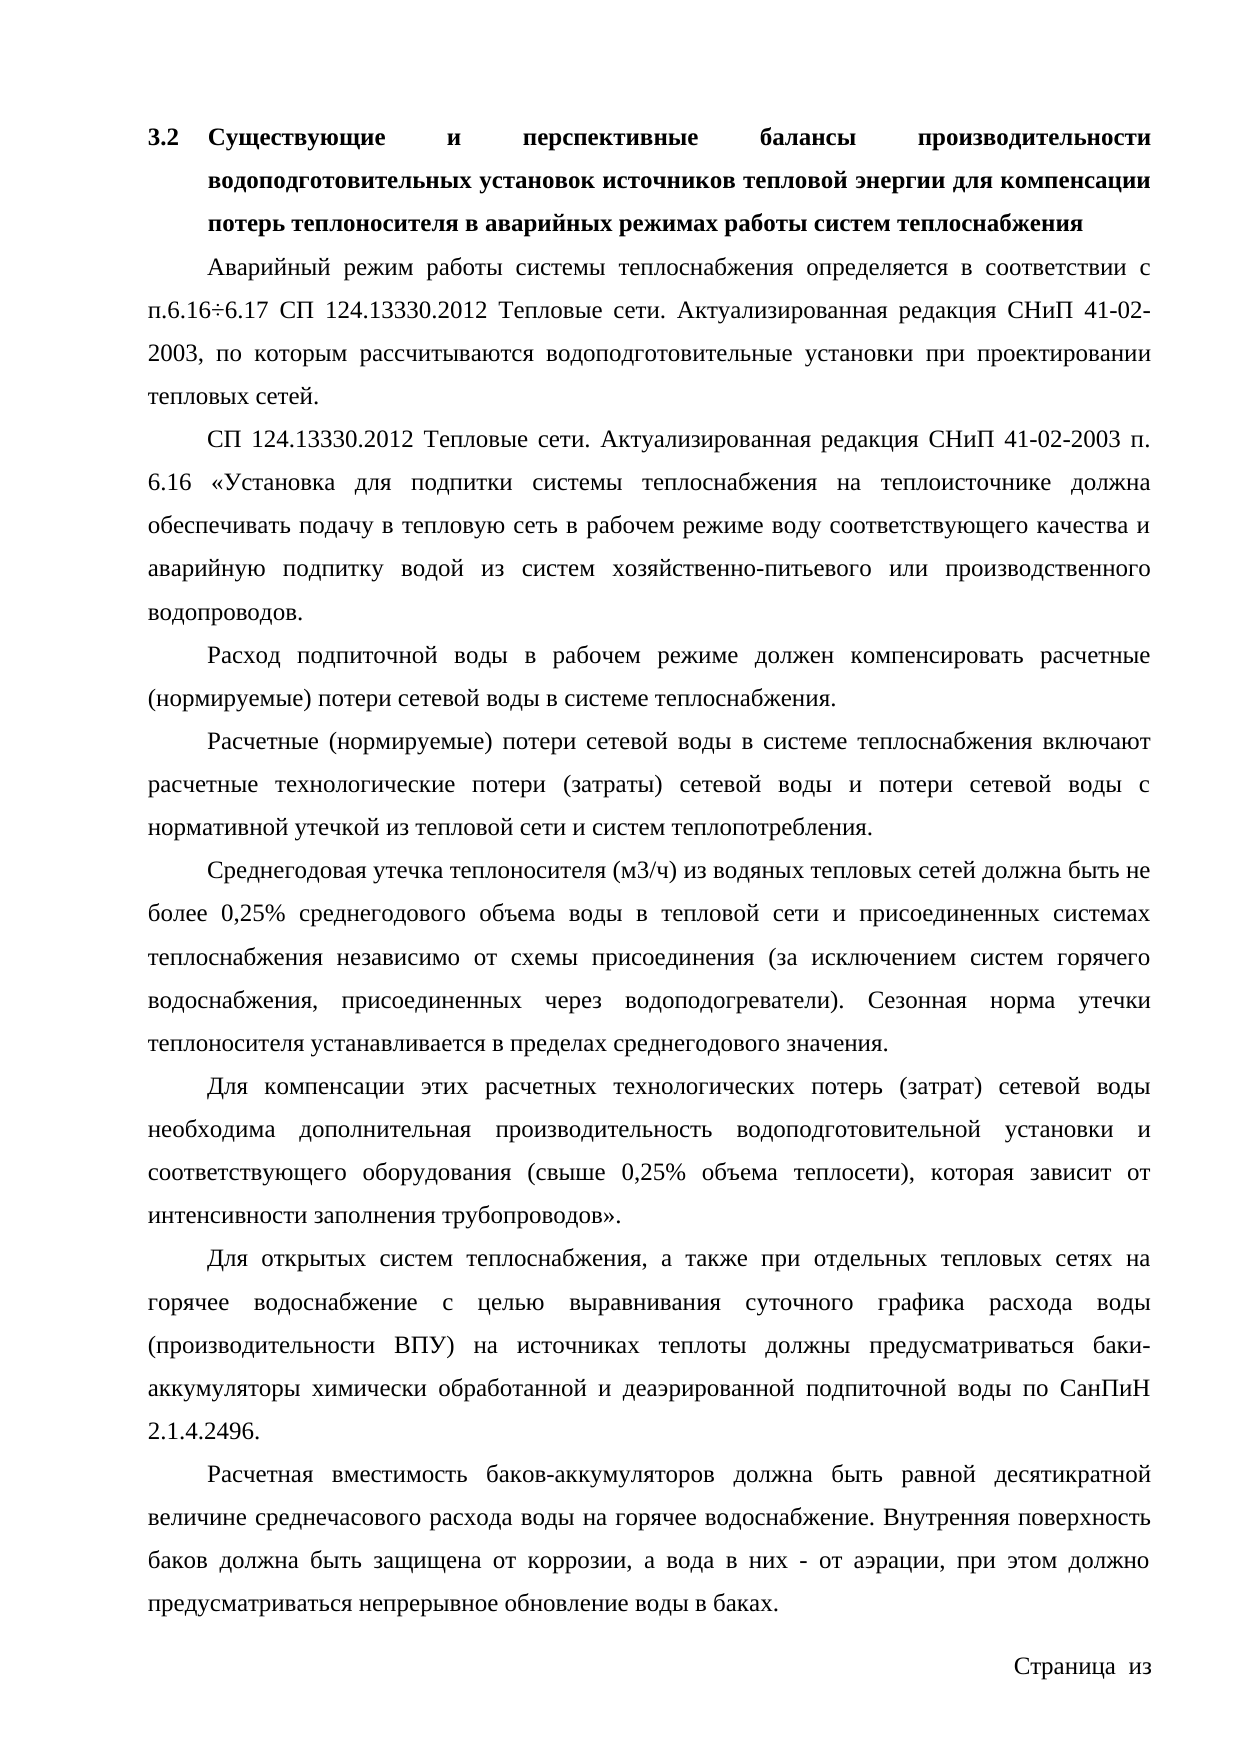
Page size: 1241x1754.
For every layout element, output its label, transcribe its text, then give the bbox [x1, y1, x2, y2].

text Для компенсации этих расчетных технологических потерь (затрат) сетевой воды необходима дополнительная производительность водоподготовительной установки и соответствующего оборудования (свыше 0,25% объема теплосети), которая зависит от интенсивности заполнения трубопроводов». [148, 1071, 1152, 1229]
text Аварийный режим работы системы теплоснабжения определяется в соответствии с п.6.16÷6.17 СП 124.13330.2012 Тепловые сети. Актуализированная редакция СНиП 41-02-2003, по которым рассчитываются водоподготовительные установки при проектировании тепловых сетей. [148, 252, 1152, 410]
text Для открытых систем теплоснабжения, а также при отдельных тепловых сетях на горячее водоснабжение с целью выравнивания суточного графика расхода воды (производительности ВПУ) на источниках теплоты должны предусматриваться баки-аккумуляторы химически обработанной и деаэрированной подпиточной воды по СанПиН 2.1.4.2496. [148, 1243, 1152, 1445]
text СП 124.13330.2012 Тепловые сети. Актуализированная редакция СНиП 41-02-2003 п. 6.16 «Установка для подпитки системы теплоснабжения на теплоисточнике должна обеспечивать подачу в тепловую сеть в рабочем режиме воду соответствующего качества и аварийную подпитку водой из систем хозяйственно-питьевого или производственного водопроводов. [148, 424, 1152, 625]
text Среднегодовая утечка теплоносителя (м3/ч) из водяных тепловых сетей должна быть не более 0,25% среднегодового объема воды в тепловой сети и присоединенных системах теплоснабжения независимо от схемы присоединения (за исключением систем горячего водоснабжения, присоединенных через водоподогреватели). Сезонная норма утечки теплоносителя устанавливается в пределах среднегодового значения. [148, 855, 1152, 1057]
text Расчетные (нормируемые) потери сетевой воды в системе теплоснабжения включают расчетные технологические потери (затраты) сетевой воды и потери сетевой воды с нормативной утечкой из тепловой сети и систем теплопотребления. [148, 726, 1152, 841]
text Расход подпиточной воды в рабочем режиме должен компенсировать расчетные (нормируемые) потери сетевой воды в системе теплоснабжения. [148, 640, 1152, 712]
text Расчетная вместимость баков-аккумуляторов должна быть равной десятикратной величине среднечасового расхода воды на горячее водоснабжение. Внутренняя поверхность баков должна быть защищена от коррозии, а вода в них - от аэрации, при этом должно предусматриваться непрерывное обновление воды в баках. [148, 1459, 1152, 1617]
subtitle Существующие и перспективные балансы производительности водоподготовительных установок источников тепловой энергии для компенсации потерь теплоносителя в аварийных режимах работы систем теплоснабжения [148, 122, 1152, 237]
